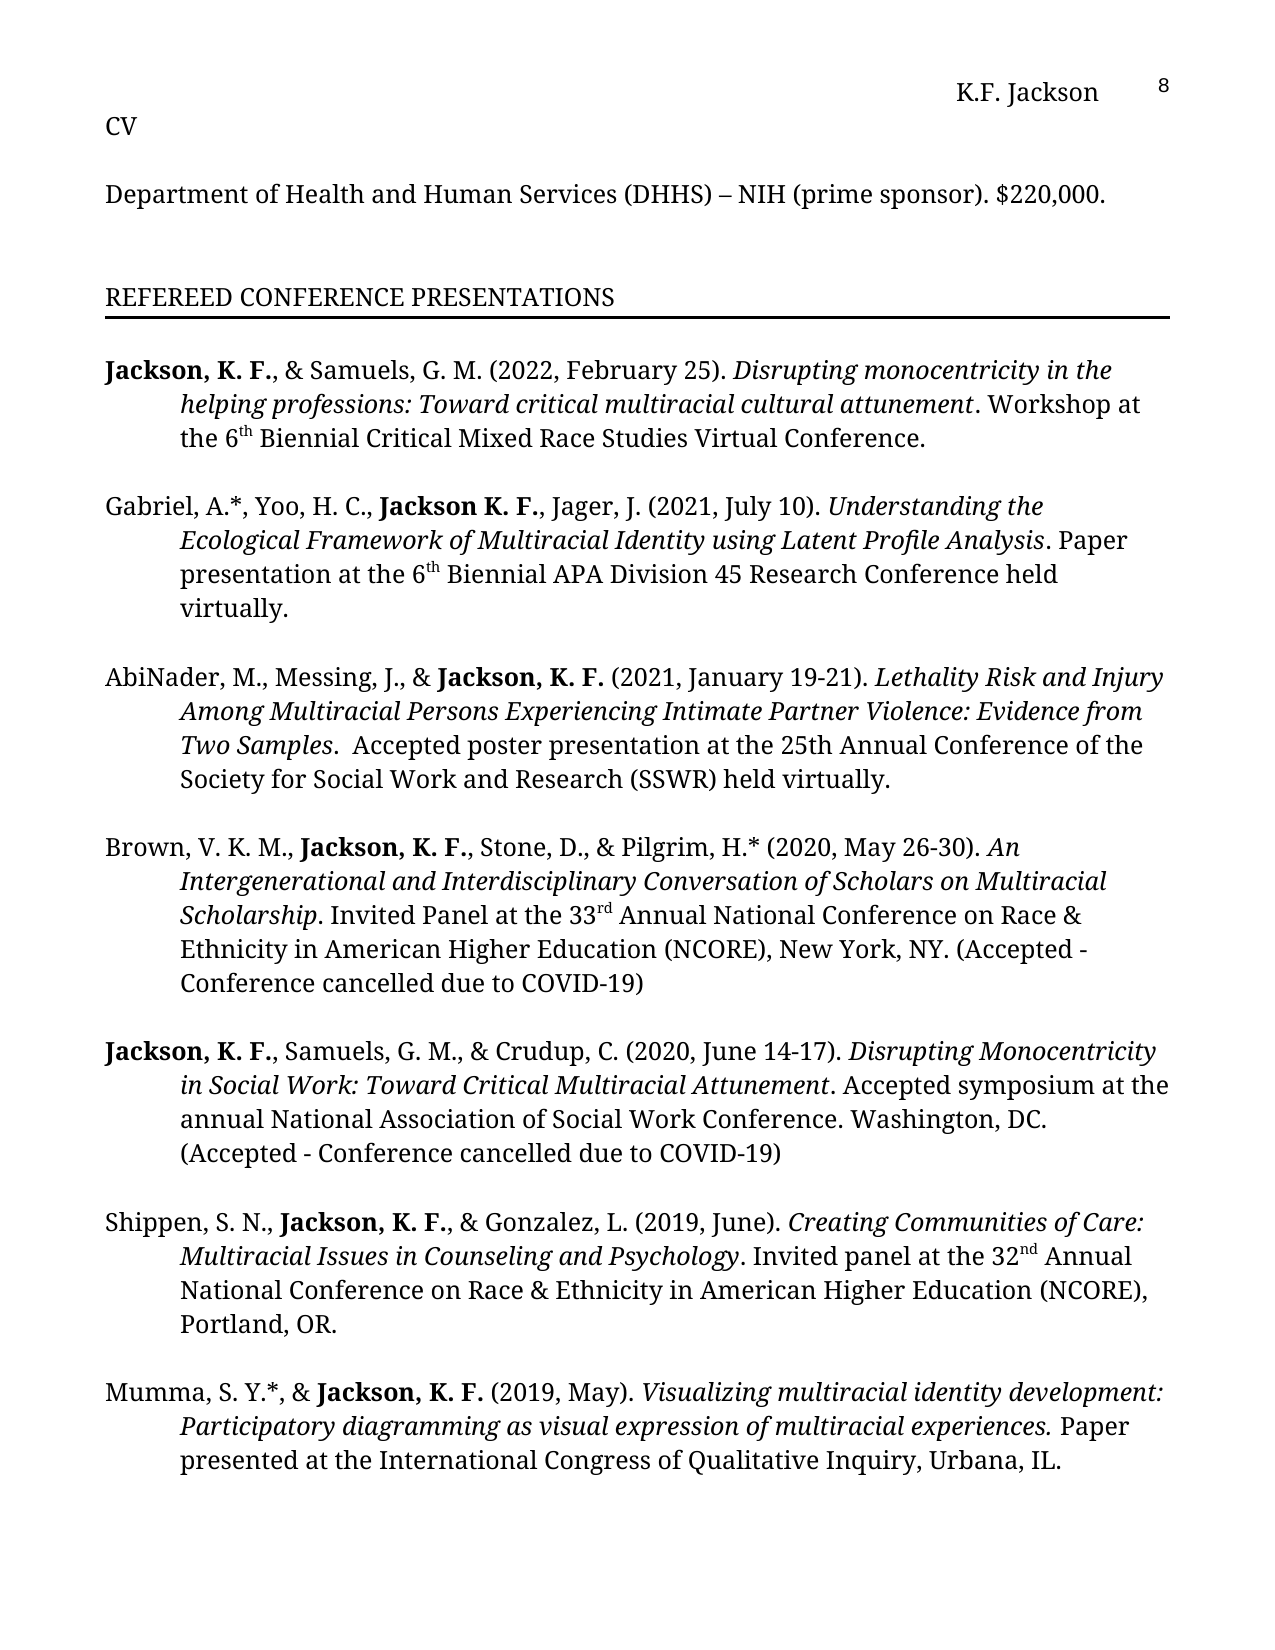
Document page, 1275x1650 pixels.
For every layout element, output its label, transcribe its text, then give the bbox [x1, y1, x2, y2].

text Jackson, K. F., & Samuels, G. M. (2022, February 25). Disrupting monocentricity in the helping professions: Toward critical multiracial cultural attunement. Workshop at the 6th Biennial Critical Mixed Race Studies Virtual Conference. [105, 353, 1170, 455]
text Jackson, K. F., Samuels, G. M., & Crudup, C. (2020, June 14-17). Disrupting Monocentricity in Social Work: Toward Critical Multiracial Attunement. Accepted symposium at the annual National Association of Social Work Conference. Washington, DC. (Accepted - Conference cancelled due to COVID-19) [105, 1034, 1170, 1170]
text Gabriel, A.*, Yoo, H. C., Jackson K. F., Jager, J. (2021, July 10). Understanding the Ecological Framework of Multiracial Identity using Latent Profile Analysis. Paper presentation at the 6th Biennial APA Division 45 Research Conference held virtually. [105, 489, 1170, 625]
text AbiNader, M., Messing, J., & Jackson, K. F. (2021, January 19-21). Lethality Risk and Injury Among Multiracial Persons Experiencing Intimate Partner Violence: Evidence from Two Samples. Accepted poster presentation at the 25th Annual Conference of the Society for Social Work and Research (SSWR) held virtually. [105, 659, 1170, 796]
text Brown, V. K. M., Jackson, K. F., Stone, D., & Pilgrim, H.* (2020, May 26-30). An Intergenerational and Interdisciplinary Conversation of Scholars on Multiracial Scholarship. Invited Panel at the 33rd Annual National Conference on Race & Ethnicity in American Higher Education (NCORE), New York, NY. (Accepted - Conference cancelled due to COVID-19) [105, 829, 1170, 1000]
text Shippen, S. N., Jackson, K. F., & Gonzalez, L. (2019, June). Creating Communities of Care: Multiracial Issues in Counseling and Psychology. Invited panel at the 32nd Annual National Conference on Race & Ethnicity in American Higher Education (NCORE), Portland, OR. [105, 1204, 1170, 1341]
text REFEREED CONFERENCE PRESENTATIONS [105, 279, 1170, 316]
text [105, 177, 1170, 211]
text Mumma, S. Y.*, & Jackson, K. F. (2019, May). Visualizing multiracial identity development: Participatory diagramming as visual expression of multiracial experiences. Paper presented at the International Congress of Qualitative Inquiry, Urbana, IL. [105, 1374, 1170, 1477]
